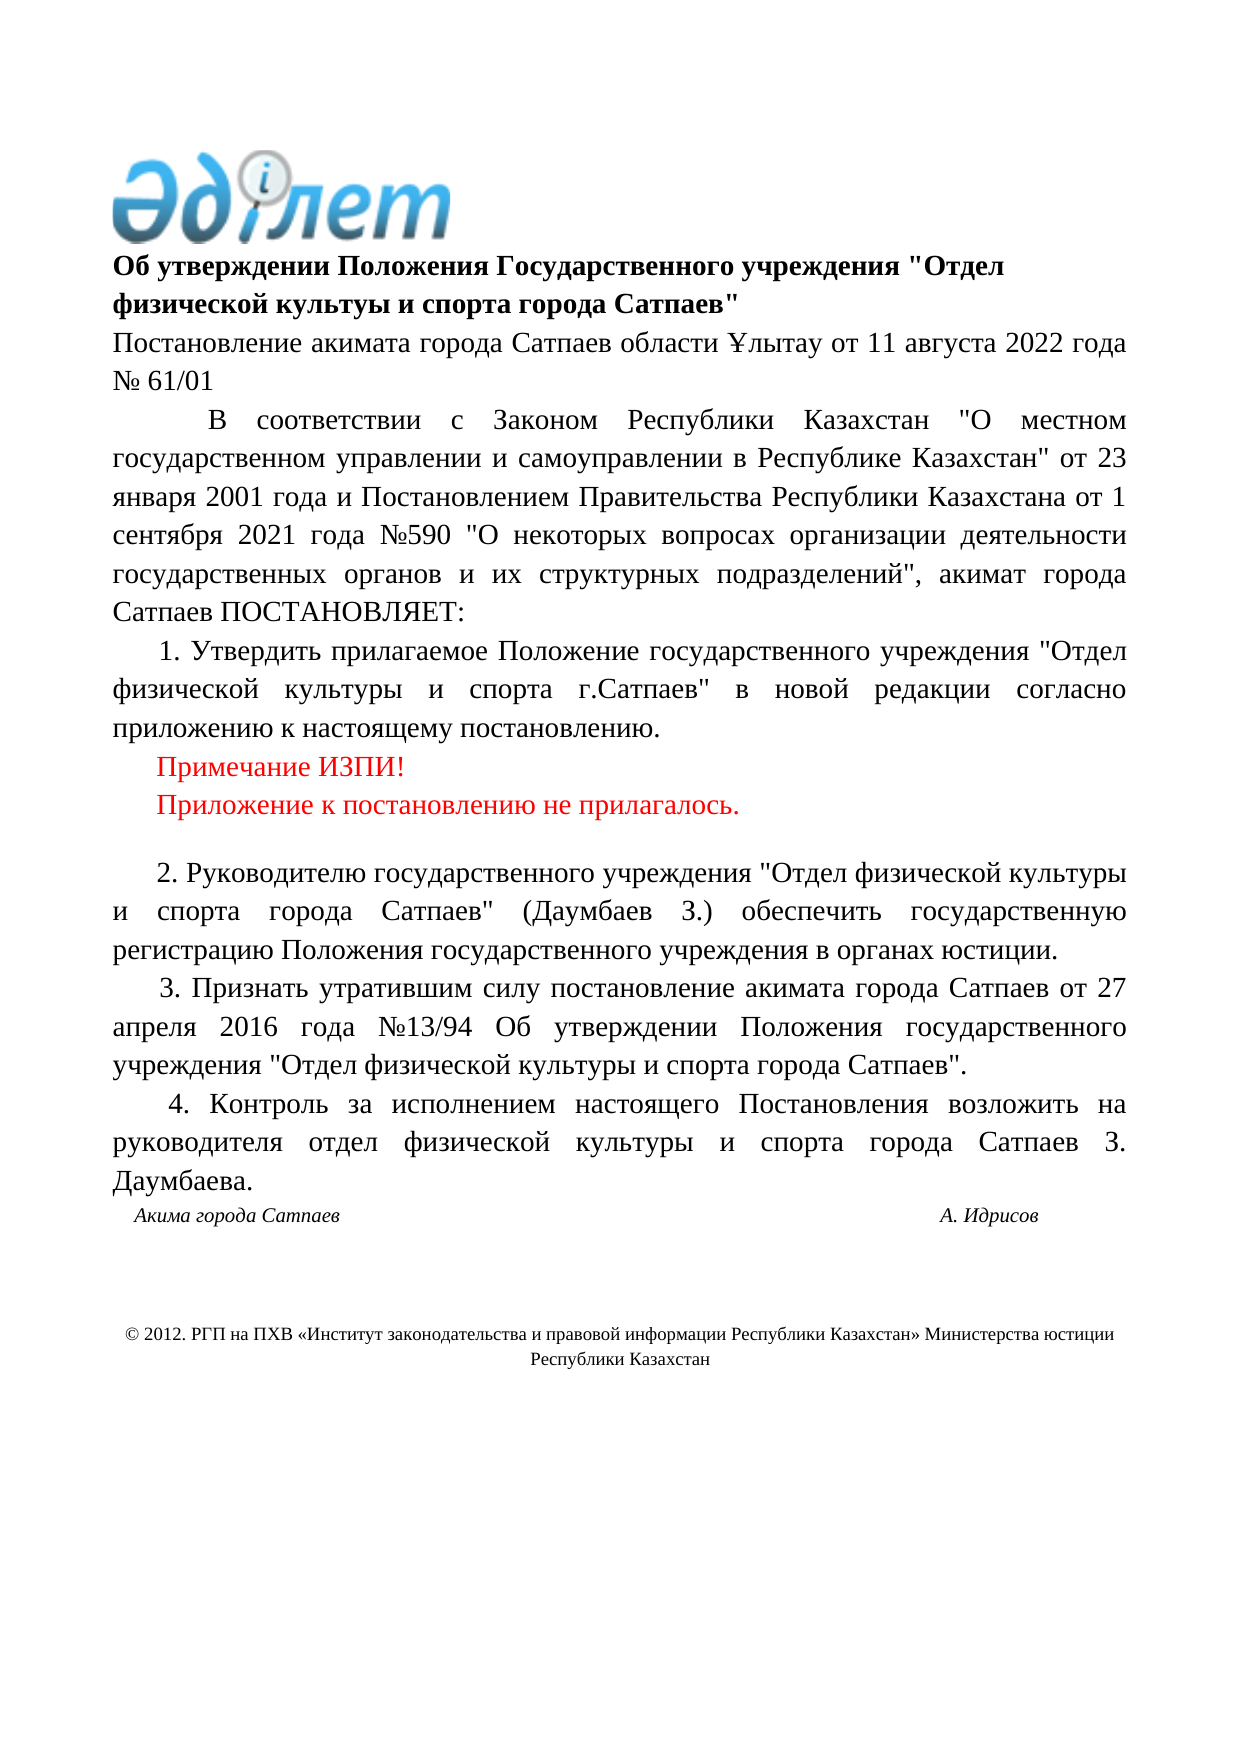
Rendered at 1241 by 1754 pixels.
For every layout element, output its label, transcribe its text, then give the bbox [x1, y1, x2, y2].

table_header Акима города Сатпаев [101, 1202, 939, 1233]
text Примечание ИЗПИ! Приложение к постановлению не прилагалось. [112, 749, 1128, 851]
picture [112, 150, 451, 244]
text © 2012. РГП на ПХВ «Институт законодательства и правовой информации Республики Казахстан» Министерства юстиции Республики Казахстан [112, 1323, 1128, 1370]
text 3. Признать утратившим силу постановление акимата города Сатпаев от 27 апреля 2016 года №13/94 Об утверждении Положения государственного учреждения "Отдел физической культуры и спорта города Сатпаев". [112, 970, 1128, 1081]
text 2. Руководителю государственного учреждения "Отдел физической культуры и спорта города Сатпаев" (Даумбаев З.) обеспечить государственную регистрацию Положения государственного учреждения в органах юстиции. [112, 855, 1128, 965]
text Об утверждении Положения Государственного учреждения "Отдел физической культуы и спорта города Сатпаев" [112, 248, 1128, 320]
text 1. Утвердить прилагаемое Положение государственного учреждения "Отдел физической культуры и спорта г.Сатпаев" в новой редакции согласно приложению к настоящему постановлению. [112, 633, 1128, 744]
text Постановление акимата города Сатпаев области Ұлытау от 11 августа 2022 года № 61/01 [112, 325, 1128, 397]
table_header А. Идрисов [939, 1202, 1240, 1233]
text В соответствии с Законом Республики Казахстан "О местном государственном управлении и самоуправлении в Республике Казахстан" от 23 января 2001 года и Постановлением Правительства Республики Казахстана от 1 сентября 2021 года №590 "О некоторых вопросах организации деятельности государственных органов и их структурных подразделений", акимат города Сатпаев ПОСТАНОВЛЯЕТ: [112, 402, 1128, 628]
text 4. Контроль за исполнением настоящего Постановления возложить на руководителя отдел физической культуры и спорта города Сатпаев З. Даумбаева. [112, 1086, 1128, 1197]
